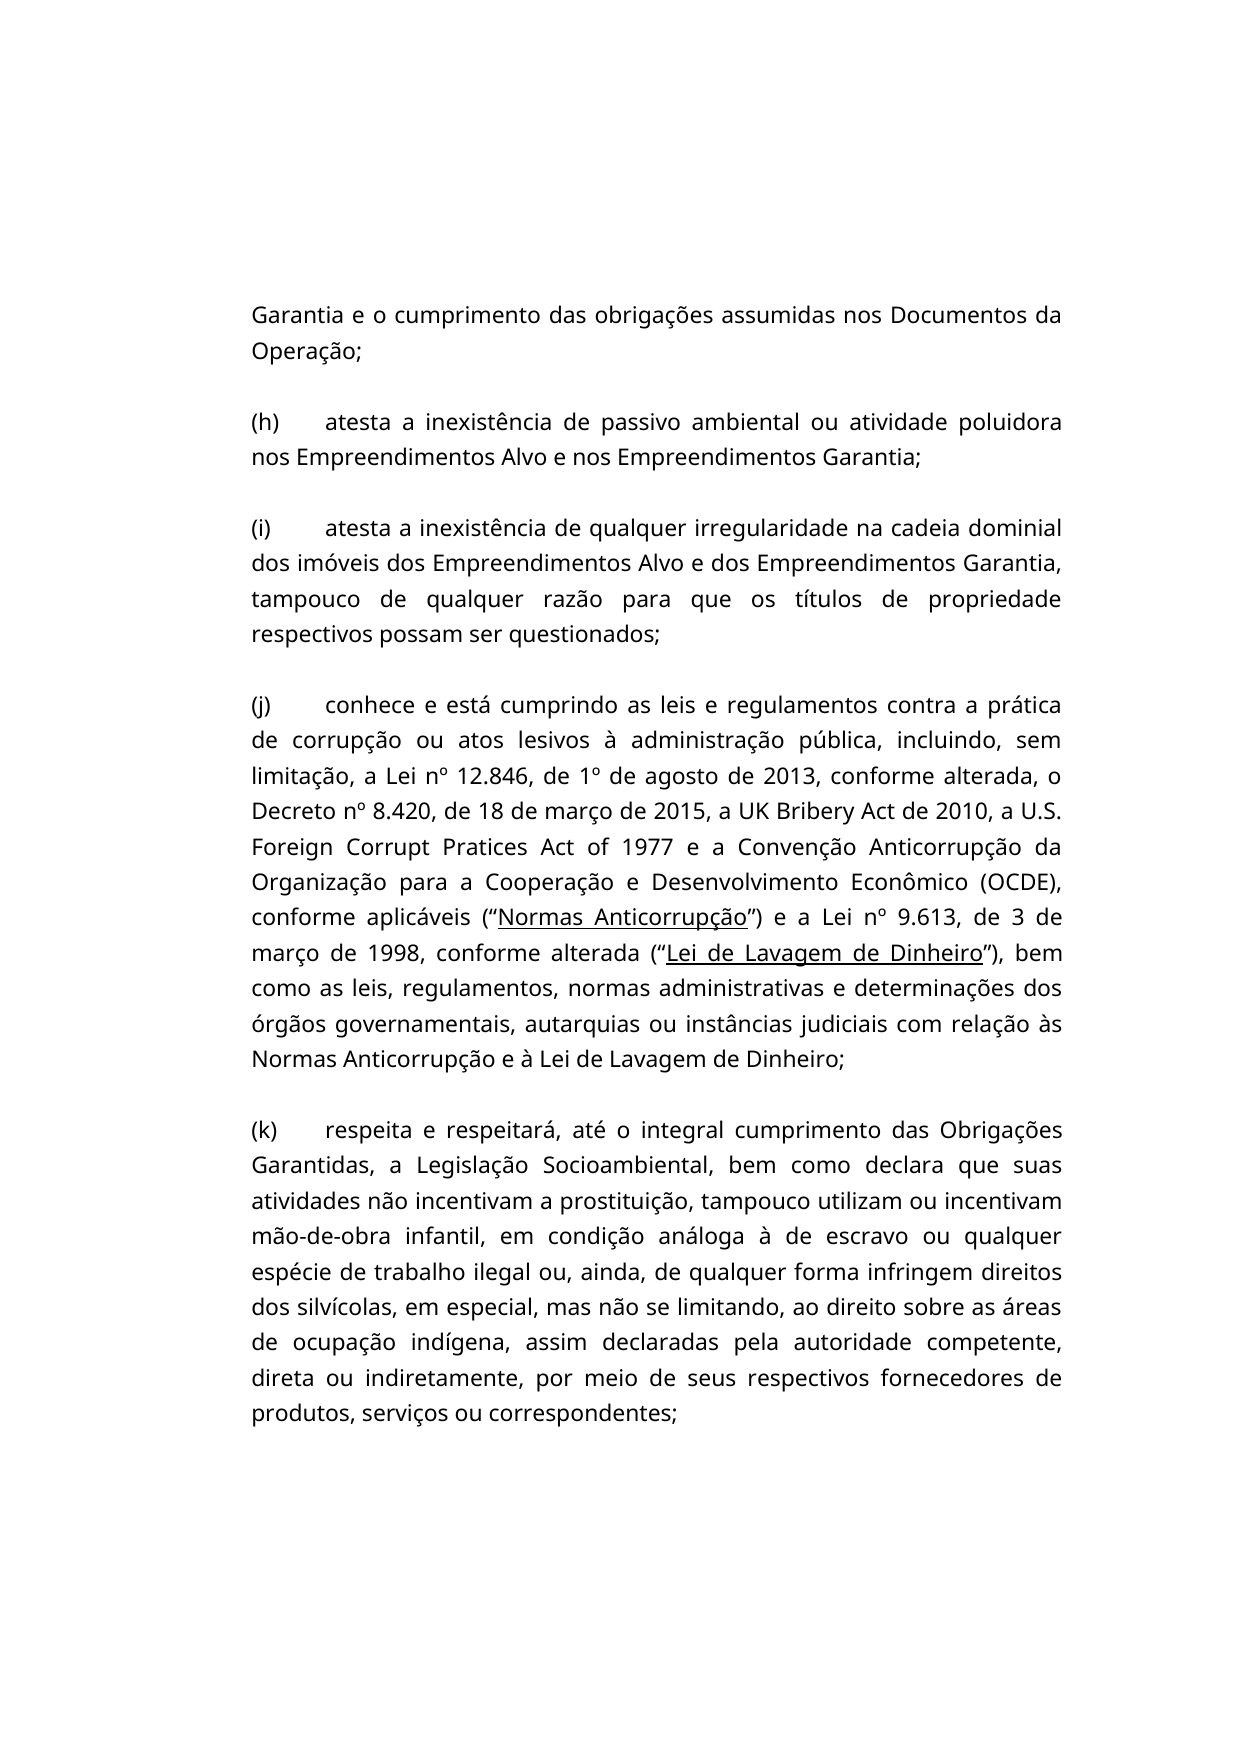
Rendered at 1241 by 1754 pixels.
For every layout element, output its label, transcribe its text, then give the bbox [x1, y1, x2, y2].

text (i) atesta a inexistência de qualquer irregularidade na cadeia dominial dos imóveis dos Empreendimentos Alvo e dos Empreendimentos Garantia, tampouco de qualquer razão para que os títulos de propriedade respectivos possam ser questionados; [251, 508, 1063, 649]
text (h) atesta a inexistência de passivo ambiental ou atividade poluidora nos Empreendimentos Alvo e nos Empreendimentos Garantia; [251, 402, 1063, 472]
text (j) conhece e está cumprindo as leis e regulamentos contra a prática de corrupção ou atos lesivos à administração pública, incluindo, sem limitação, a Lei nº 12.846, de 1º de agosto de 2013, conforme alterada, o Decreto nº 8.420, de 18 de março de 2015, a UK Bribery Act de 2010, a U.S. Foreign Corrupt Pratices Act of 1977 e a Convenção Anticorrupção da Organização para a Cooperação e Desenvolvimento Econômico (OCDE), conforme aplicáveis (“Normas Anticorrupção”) e a Lei nº 9.613, de 3 de março de 1998, conforme alterada (“Lei de Lavagem de Dinheiro”), bem como as leis, regulamentos, normas administrativas e determinações dos órgãos governamentais, autarquias ou instâncias judiciais com relação às Normas Anticorrupção e à Lei de Lavagem de Dinheiro; [251, 685, 1063, 1074]
text (k) respeita e respeitará, até o integral cumprimento das Obrigações Garantidas, a Legislação Socioambiental, bem como declara que suas atividades não incentivam a prostituição, tampouco utilizam ou incentivam mão-de-obra infantil, em condição análoga à de escravo ou qualquer espécie de trabalho ilegal ou, ainda, de qualquer forma infringem direitos dos silvícolas, em especial, mas não se limitando, ao direito sobre as áreas de ocupação indígena, assim declaradas pela autoridade competente, direta ou indiretamente, por meio de seus respectivos fornecedores de produtos, serviços ou correspondentes; [251, 1110, 1063, 1429]
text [251, 295, 1063, 366]
